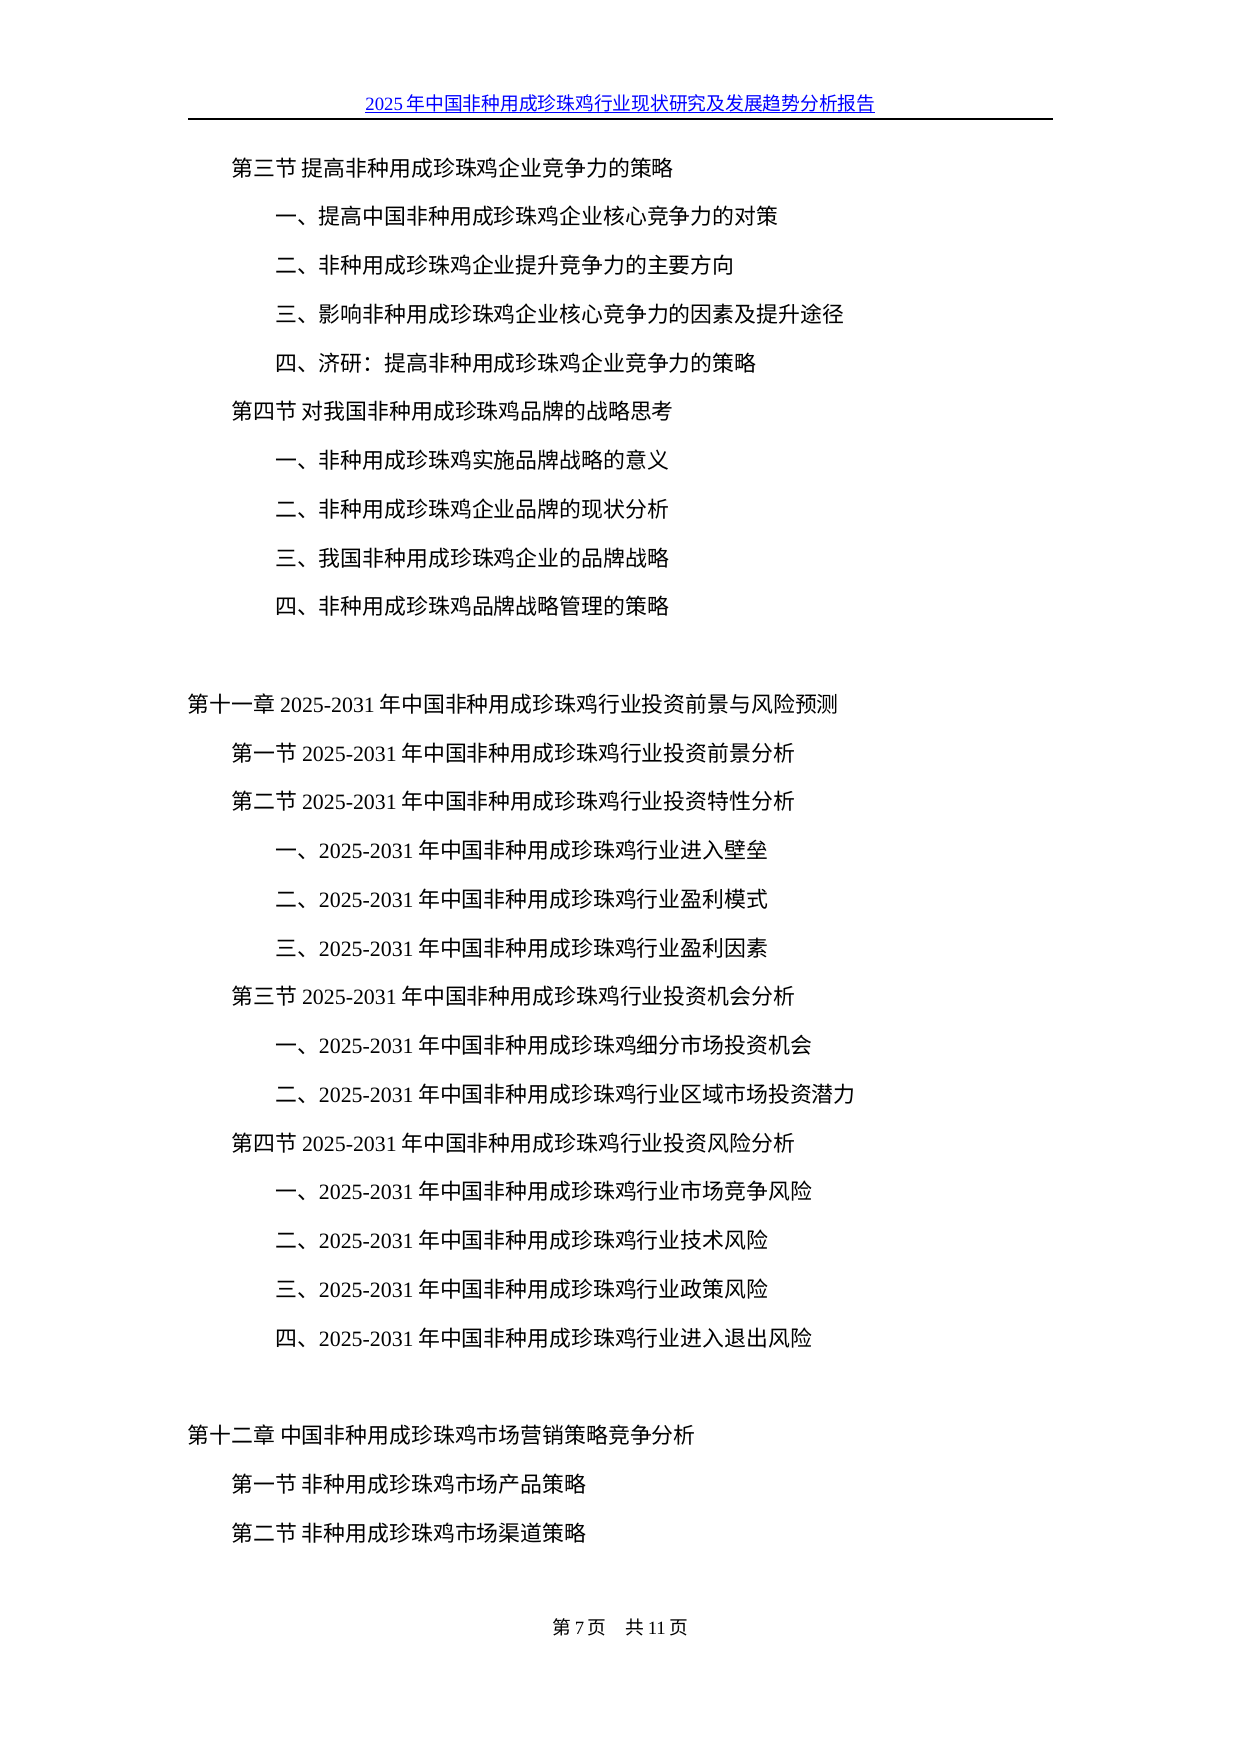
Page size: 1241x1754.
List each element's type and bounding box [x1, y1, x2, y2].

text [187, 150, 1053, 1548]
